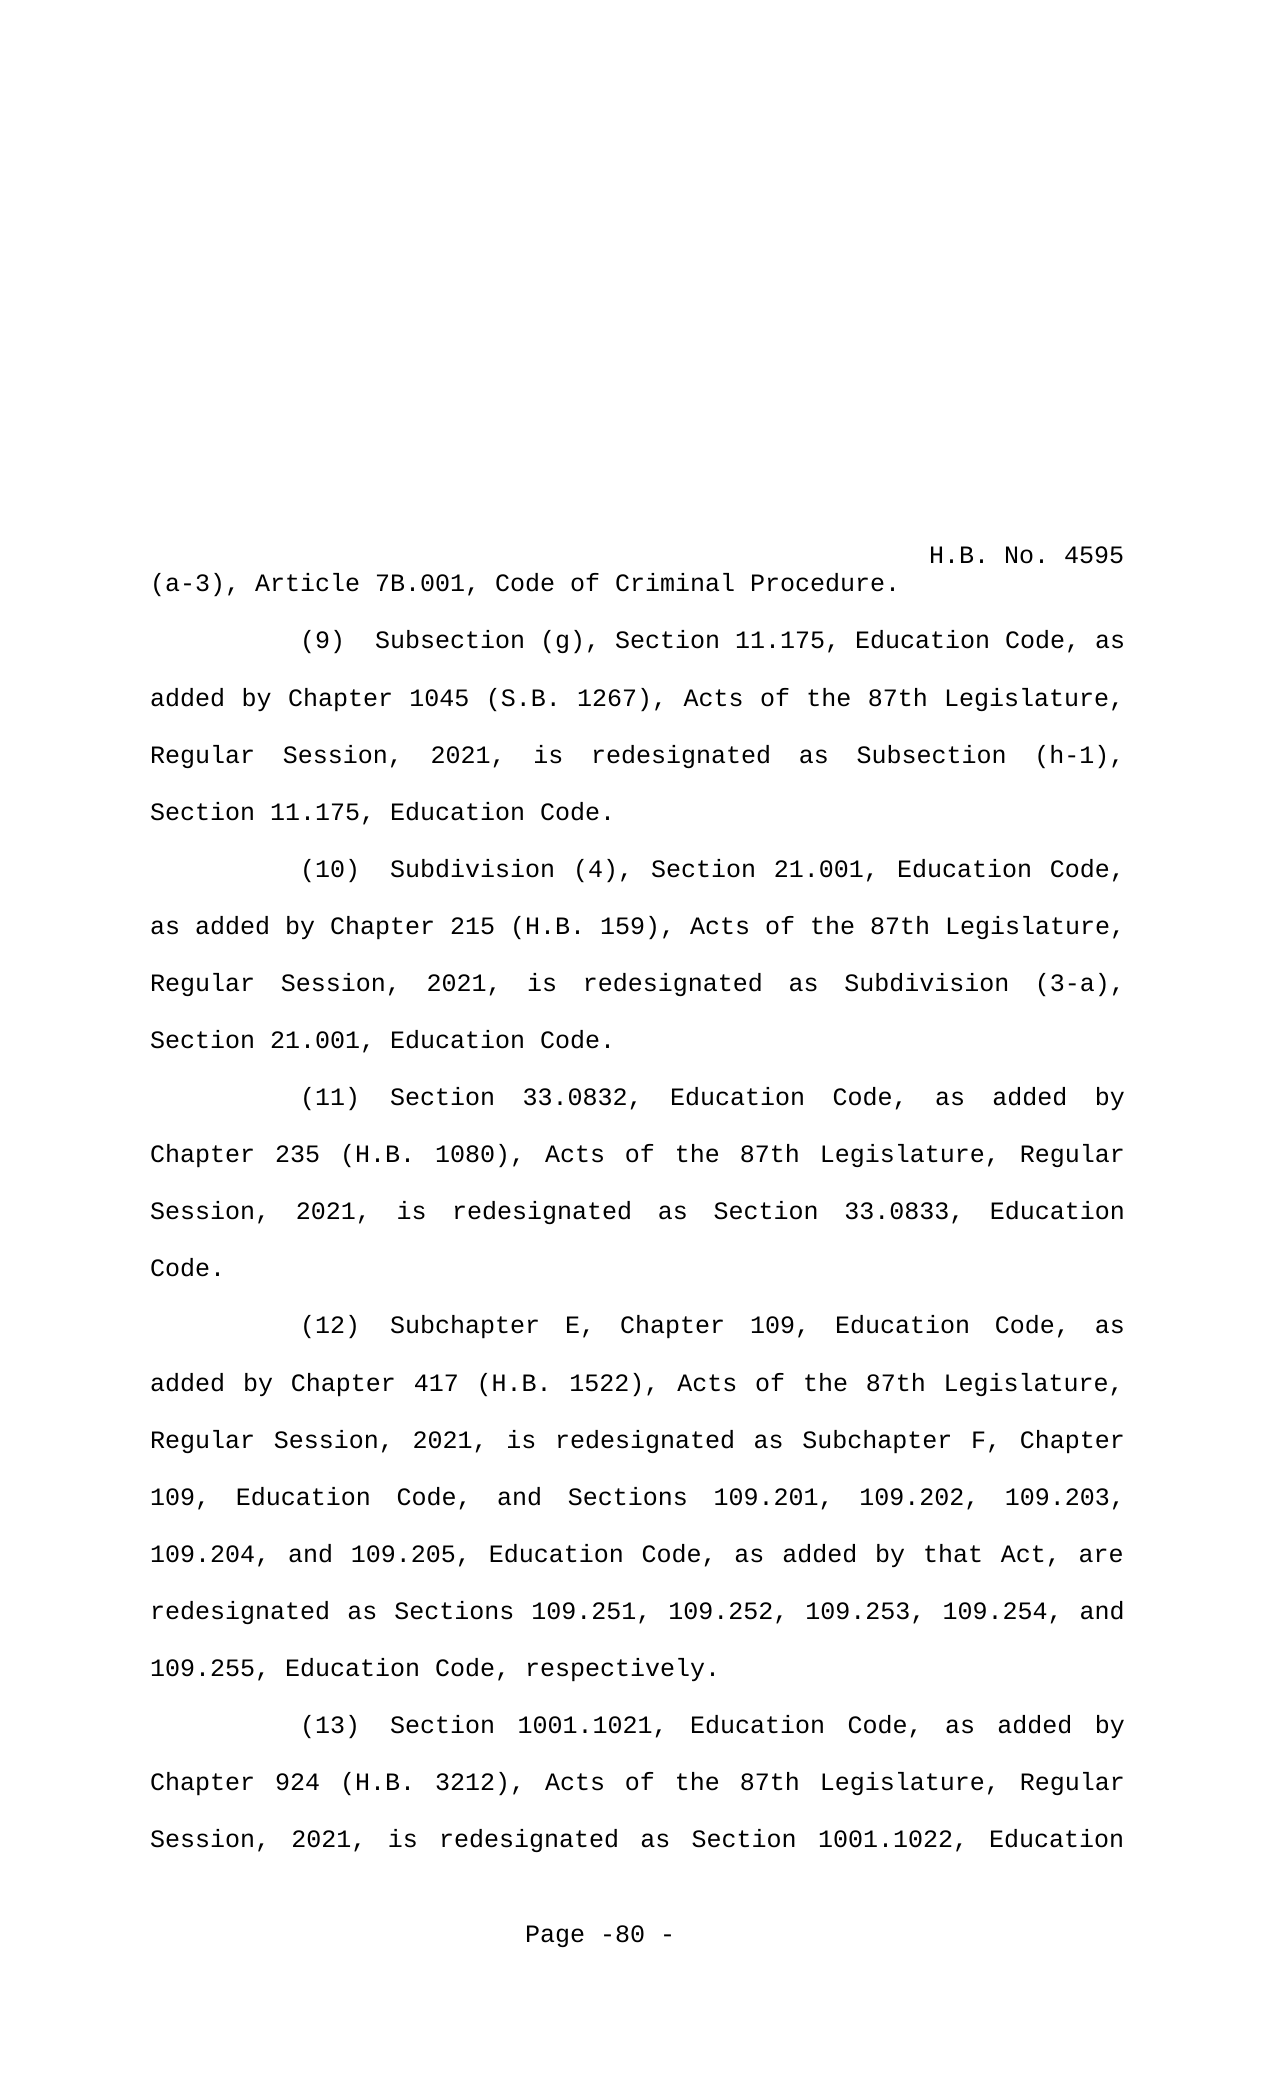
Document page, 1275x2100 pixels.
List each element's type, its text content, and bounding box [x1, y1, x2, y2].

text (11) Section 33.0832, Education Code, as added by Chapter 235 (H.B. 1080), Acts of the 87th Legislature, Regular Session, 2021, is redesignated as Section 33.0833, Education Code. [150, 1084, 1125, 1284]
text (12) Subchapter E, Chapter 109, Education Code, as added by Chapter 417 (H.B. 1522), Acts of the 87th Legislature, Regular Session, 2021, is redesignated as Subchapter F, Chapter 109, Education Code, and Sections 109.201, 109.202, 109.203, 109.204, and 109.205, Education Code, as added by that Act, are redesignated as Sections 109.251, 109.252, 109.253, 109.254, and 109.255, Education Code, respectively. [150, 1313, 1125, 1684]
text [150, 571, 1125, 599]
text (10) Subdivision (4), Section 21.001, Education Code, as added by Chapter 215 (H.B. 159), Acts of the 87th Legislature, Regular Session, 2021, is redesignated as Subdivision (3-a), Section 21.001, Education Code. [150, 856, 1125, 1056]
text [150, 1712, 1125, 1855]
text (9) Subsection (g), Section 11.175, Education Code, as added by Chapter 1045 (S.B. 1267), Acts of the 87th Legislature, Regular Session, 2021, is redesignated as Subsection (h-1), Section 11.175, Education Code. [150, 628, 1125, 828]
